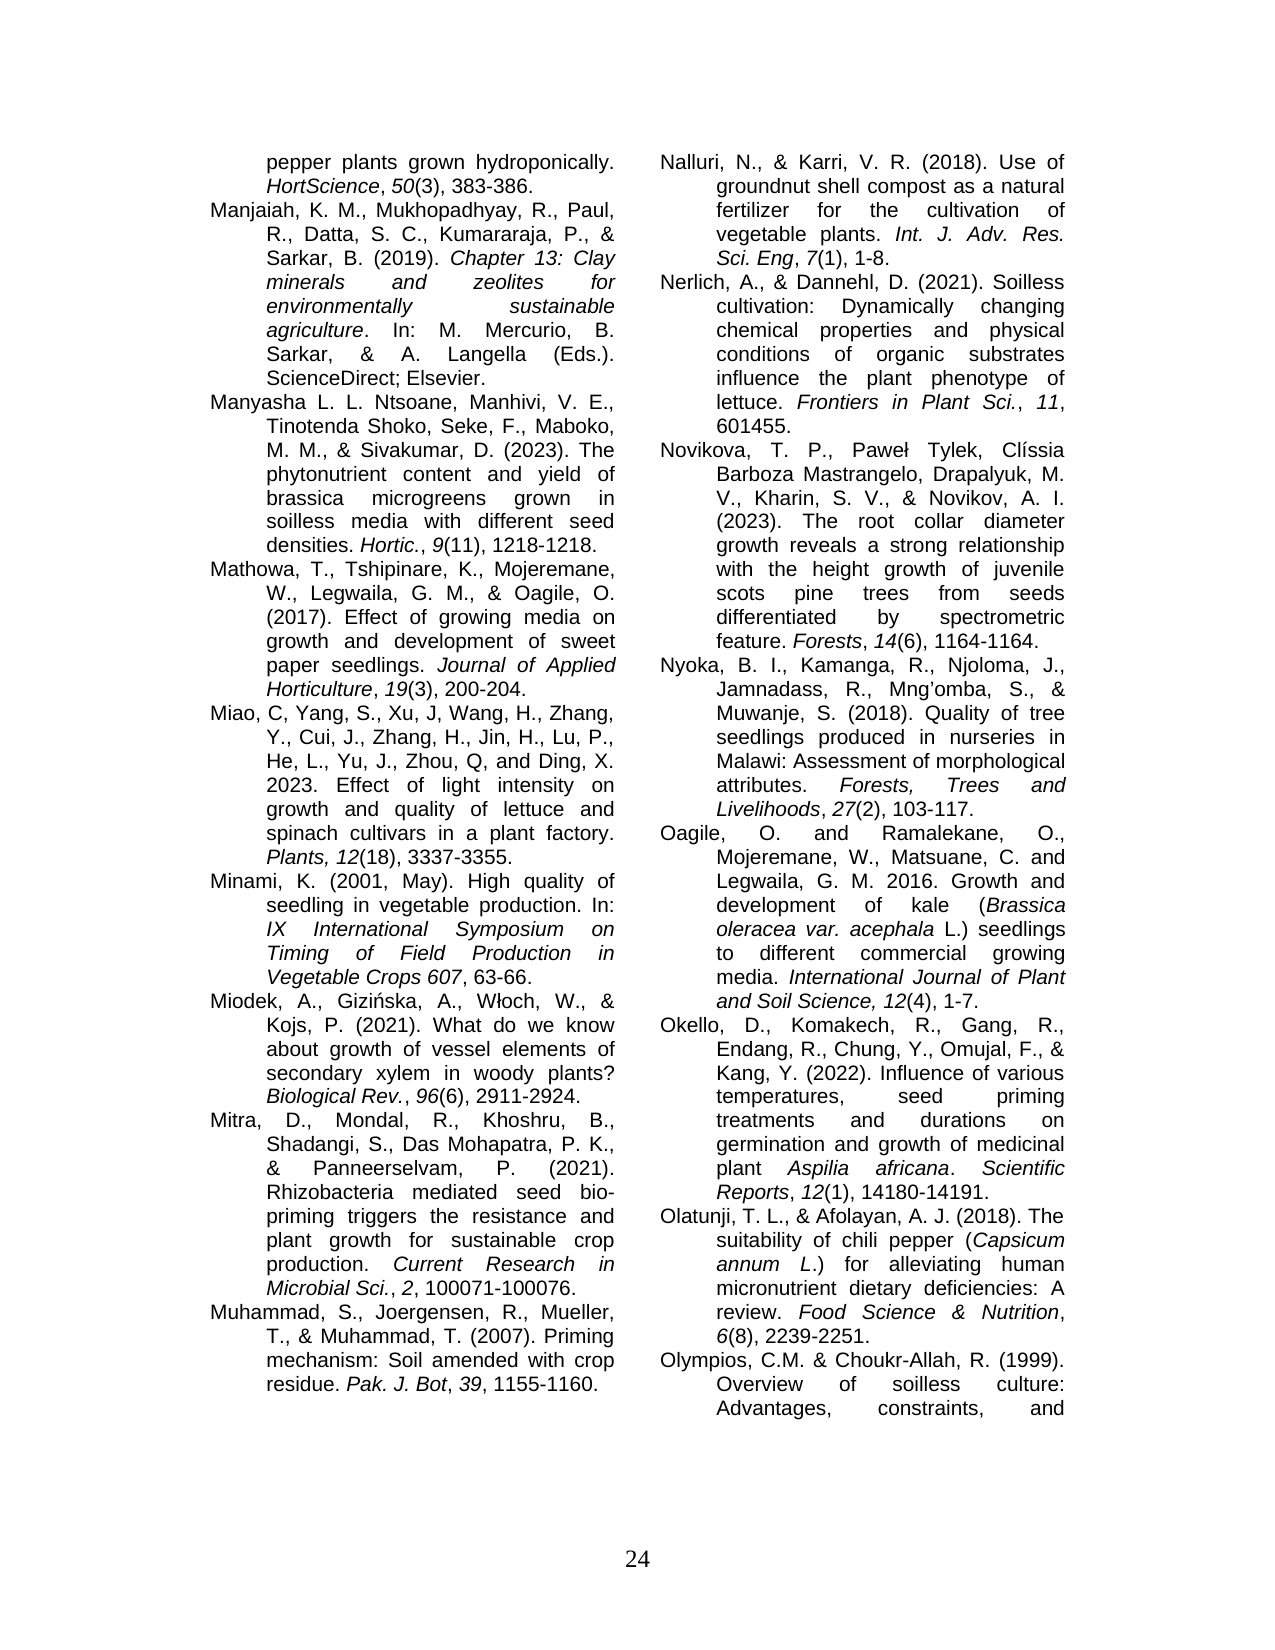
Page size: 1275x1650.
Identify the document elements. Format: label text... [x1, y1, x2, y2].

text Muhammad, S., Joergensen, R., Mueller, T., & Muhammad, T. (2007). Priming mechanism: Soil amended with crop residue. Pak. J. Bot, 39, 1155-1160. [210, 1300, 615, 1396]
text Miodek, A., Gizińska, A., Włoch, W., & Kojs, P. (2021). What do we know about growth of vessel elements of secondary xylem in woody plants? Biological Rev., 96(6), 2911-2924. [210, 988, 615, 1108]
text Nalluri, N., & Karri, V. R. (2018). Use of groundnut shell compost as a natural fertilizer for the cultivation of vegetable plants. Int. J. Adv. Res. Sci. Eng, 7(1), 1-8. [660, 150, 1065, 270]
text Mathowa, T., Tshipinare, K., Mojeremane, W., Legwaila, G. M., & Oagile, O. (2017). Effect of growing media on growth and development of sweet paper seedlings. Journal of Applied Horticulture, 19(3), 200-204. [210, 557, 616, 701]
text Oagile, O. and Ramalekane, O., Mojeremane, W., Matsuane, C. and Legwaila, G. M. 2016. Growth and development of kale (Brassica oleracea var. acephala L.) seedlings to different commercial growing media. International Journal of Plant and Soil Science, 12(4), 1-7. [660, 821, 1066, 1012]
text Mitra, D., Mondal, R., Khoshru, B., Shadangi, S., Das Mohapatra, P. K., & Panneerselvam, P. (2021). Rhizobacteria mediated seed bio-priming triggers the resistance and plant growth for sustainable crop production. Current Research in Microbial Sci., 2, 100071-100076. [210, 1108, 615, 1300]
text Minami, K. (2001, May). High quality of seedling in vegetable production. In: IX International Symposium on Timing of Field Production in Vegetable Crops 607, 63-66. [210, 869, 615, 988]
text Manjaiah, K. M., Mukhopadhyay, R., Paul, R., Datta, S. C., Kumararaja, P., & Sarkar, B. (2019). Chapter 13: Clay minerals and zeolites for environmentally sustainable agriculture. In: M. Mercurio, B. Sarkar, & A. Langella (Eds.). ScienceDirect; Elsevier. [210, 198, 615, 389]
text Novikova, T. P., Paweł Tylek, Clíssia Barboza Mastrangelo, Drapalyuk, M. V., Kharin, S. V., & Novikov, A. I. (2023). The root collar diameter growth reveals a strong relationship with the height growth of juvenile scots pine trees from seeds differentiated by spectrometric feature. Forests, 14(6), 1164-1164. [660, 437, 1065, 653]
text Olatunji, T. L., & Afolayan, A. J. (2018). The suitability of chili pepper (Capsicum annum L.) for alleviating human micronutrient dietary deficiencies: A review. Food Science & Nutrition, 6(8), 2239-2251. [660, 1204, 1065, 1348]
text Okello, D., Komakech, R., Gang, R., Endang, R., Chung, Y., Omujal, F., & Kang, Y. (2022). Influence of various temperatures, seed priming treatments and durations on germination and growth of medicinal plant Aspilia africana. Scientific Reports, 12(1), 14180-14191. [660, 1012, 1065, 1204]
text Miao, C, Yang, S., Xu, J, Wang, H., Zhang, Y., Cui, J., Zhang, H., Jin, H., Lu, P., He, L., Yu, J., Zhou, Q, and Ding, X. 2023. Effect of light intensity on growth and quality of lettuce and spinach cultivars in a plant factory. Plants, 12(18), 3337-3355. [210, 701, 615, 869]
text Manyasha L. L. Ntsoane, Manhivi, V. E., Tinotenda Shoko, Seke, F., Maboko, M. M., & Sivakumar, D. (2023). The phytonutrient content and yield of brassica microgreens grown in soilless media with different seed densities. Hortic., 9(11), 1218-1218. [210, 389, 615, 557]
text Nerlich, A., & Dannehl, D. (2021). Soilless cultivation: Dynamically changing chemical properties and physical conditions of organic substrates influence the plant phenotype of lettuce. Frontiers in Plant Sci., 11, 601455. [660, 270, 1065, 437]
text Nyoka, B. I., Kamanga, R., Njoloma, J., Jamnadass, R., Mng’omba, S., & Muwanje, S. (2018). Quality of tree seedlings produced in nurseries in Malawi: Assessment of morphological attributes. Forests, Trees and Livelihoods, 27(2), 103-117. [660, 653, 1066, 821]
